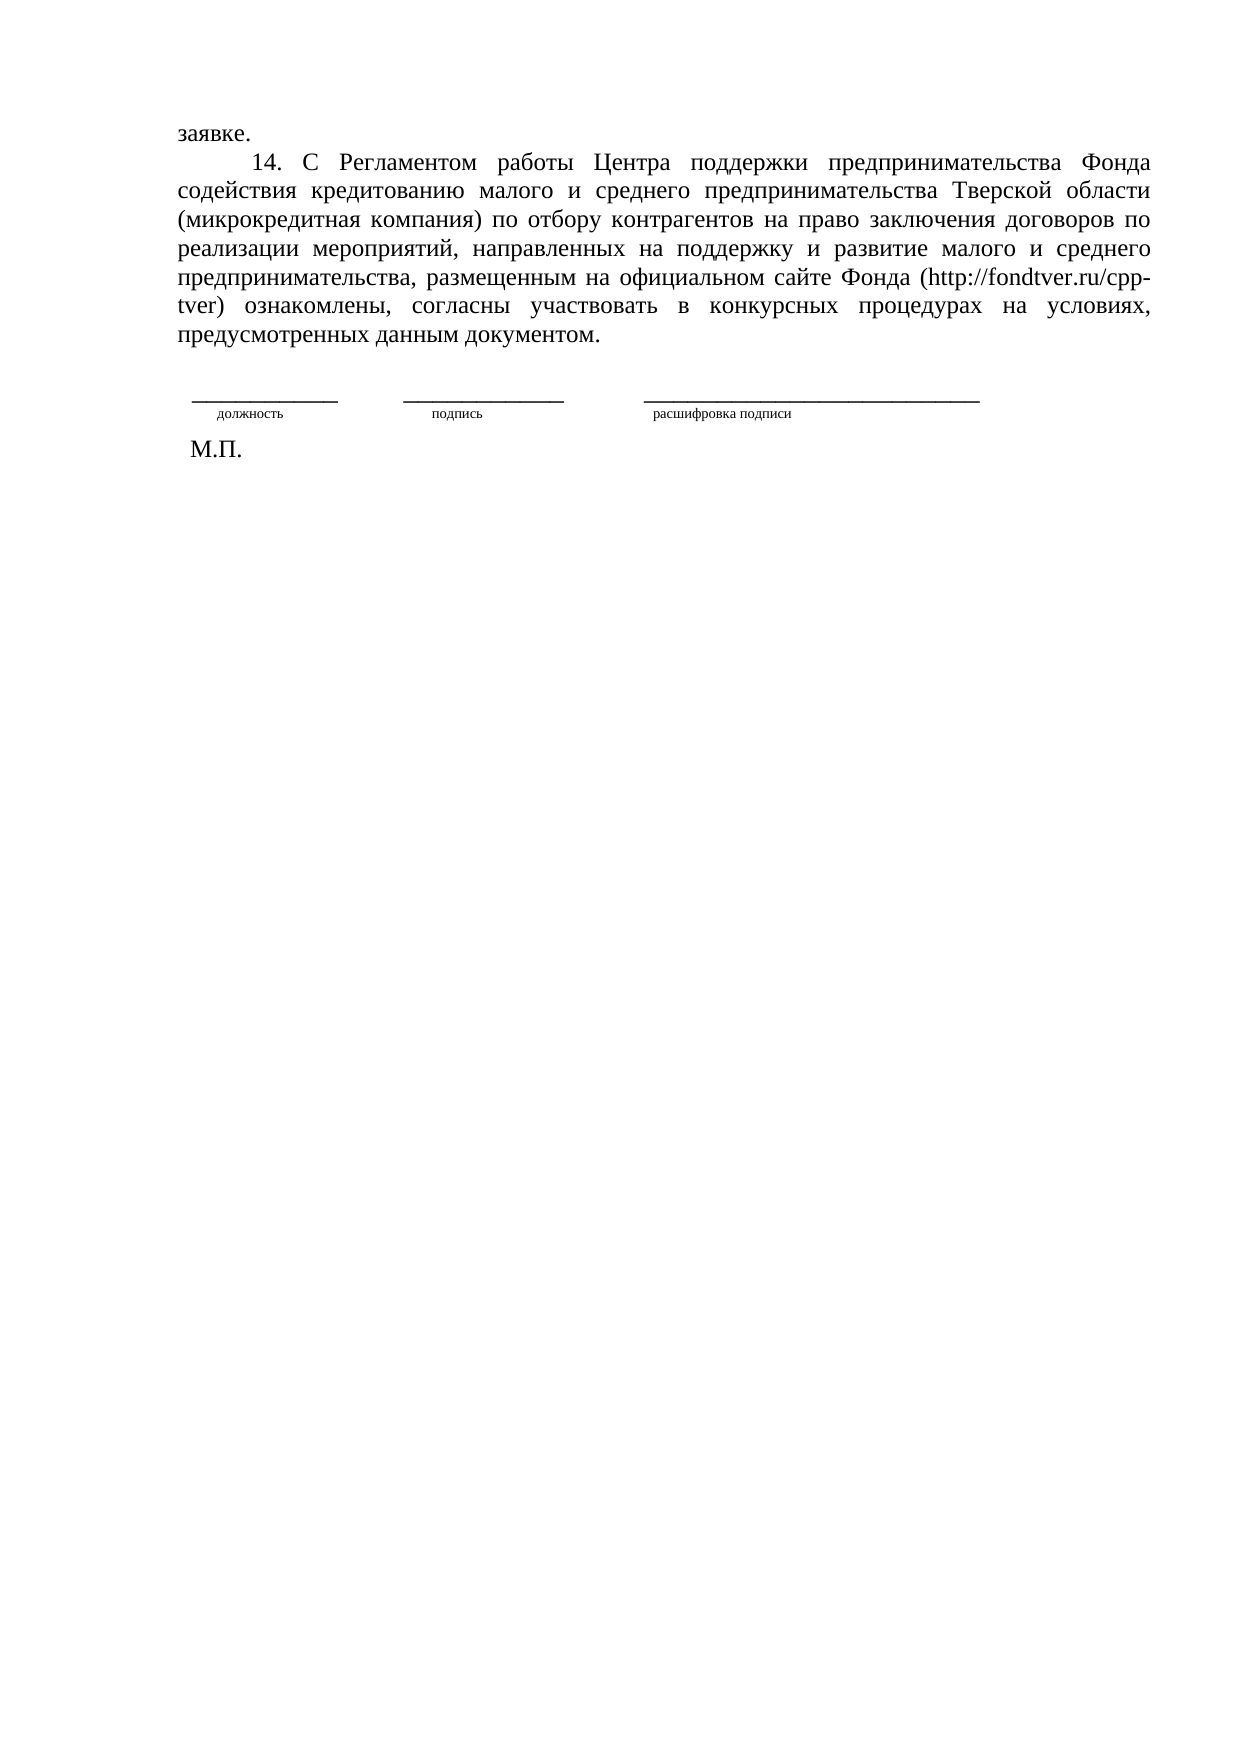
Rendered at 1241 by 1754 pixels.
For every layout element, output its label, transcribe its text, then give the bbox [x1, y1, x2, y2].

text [177, 118, 1152, 147]
text должность подпись расшифровка подписи [177, 405, 1152, 434]
text __________ ___________ _______________________ [177, 372, 1152, 405]
text 14. С Регламентом работы Центра поддержки предпринимательства Фонда содействия кредитованию малого и среднего предпринимательства Тверской области (микрокредитная компания) по отбору контрагентов на право заключения договоров по реализации мероприятий, направленных на поддержку и развитие малого и среднего предпринимательства, размещенным на официальном сайте Фонда (http://fondtver.ru/cpp-tver) ознакомлены, согласны участвовать в конкурсных процедурах на условиях, предусмотренных данным документом. [177, 147, 1152, 348]
text М.П. [177, 434, 1152, 463]
